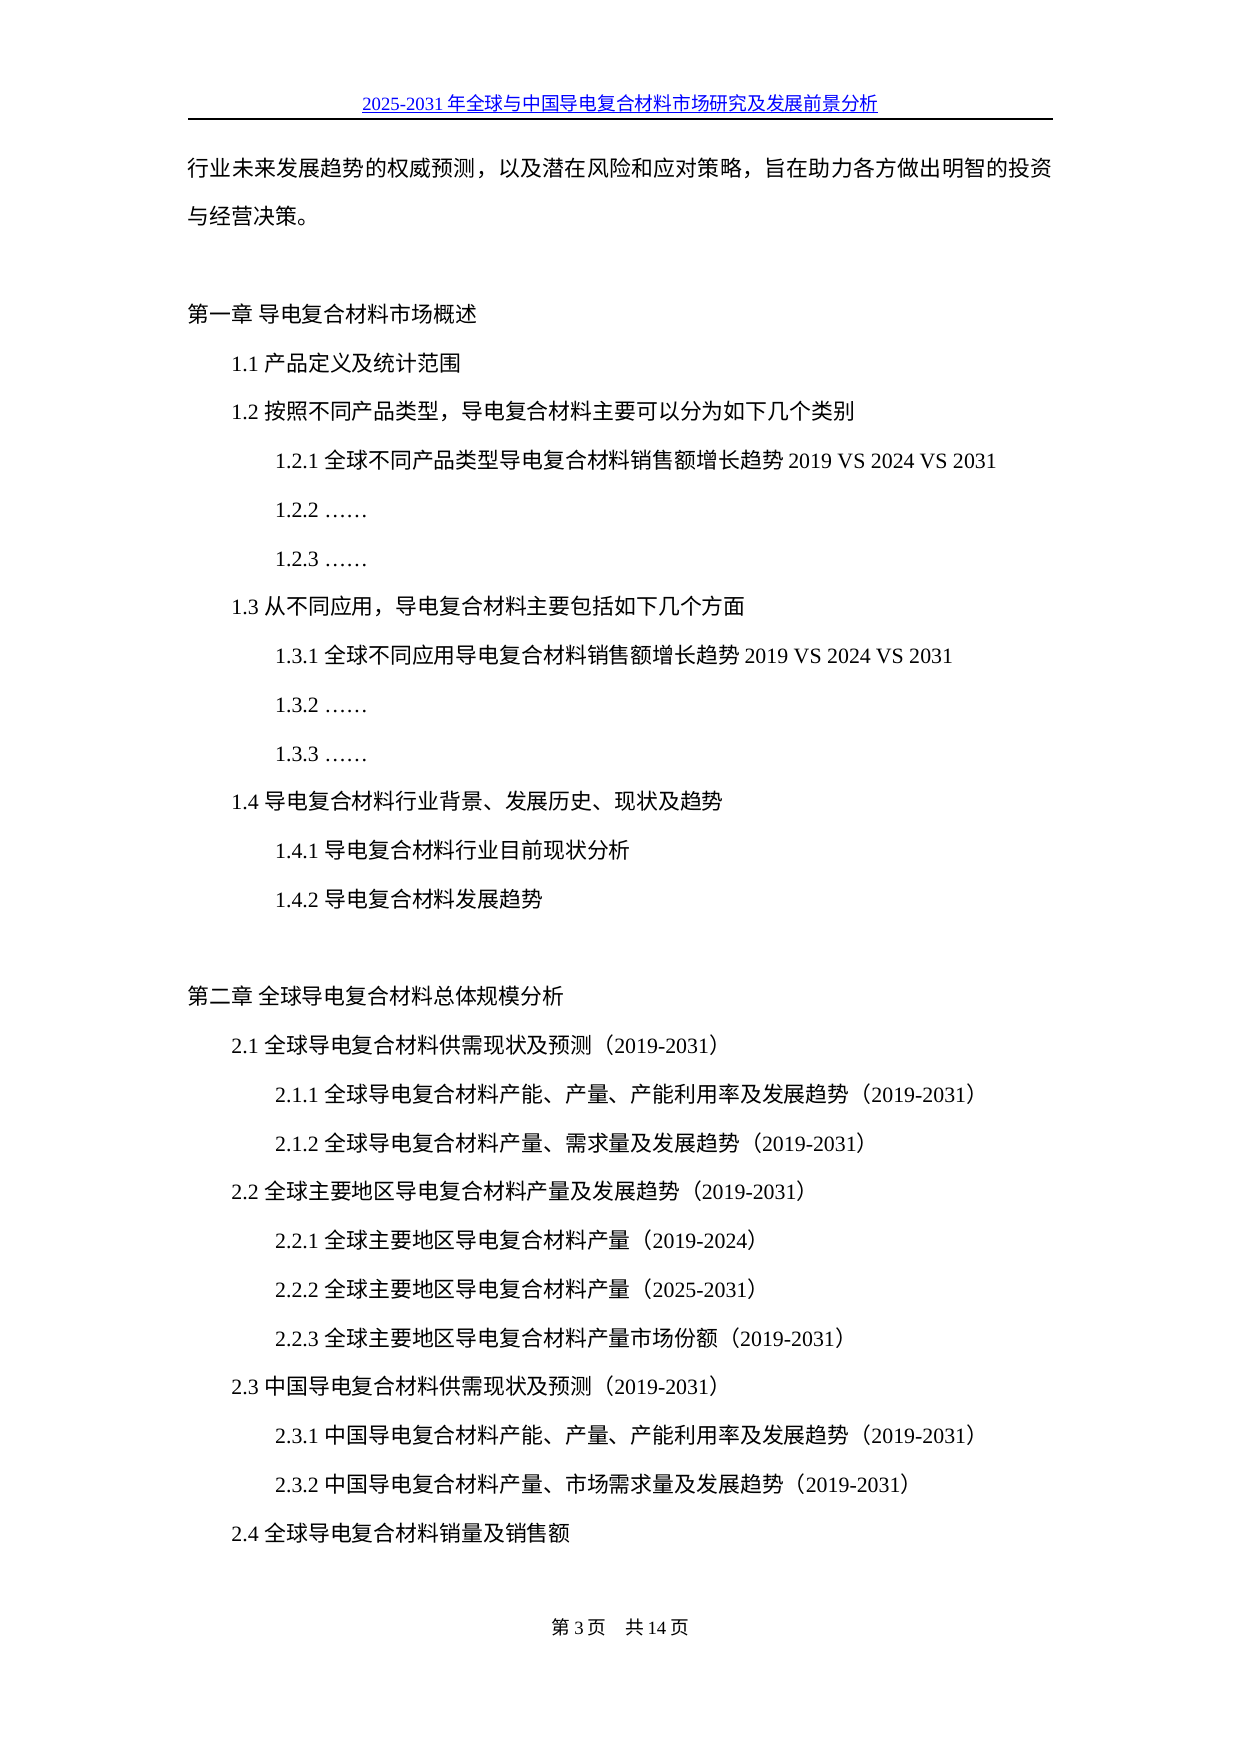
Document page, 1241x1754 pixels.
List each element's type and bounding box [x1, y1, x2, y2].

text [187, 150, 1053, 1548]
